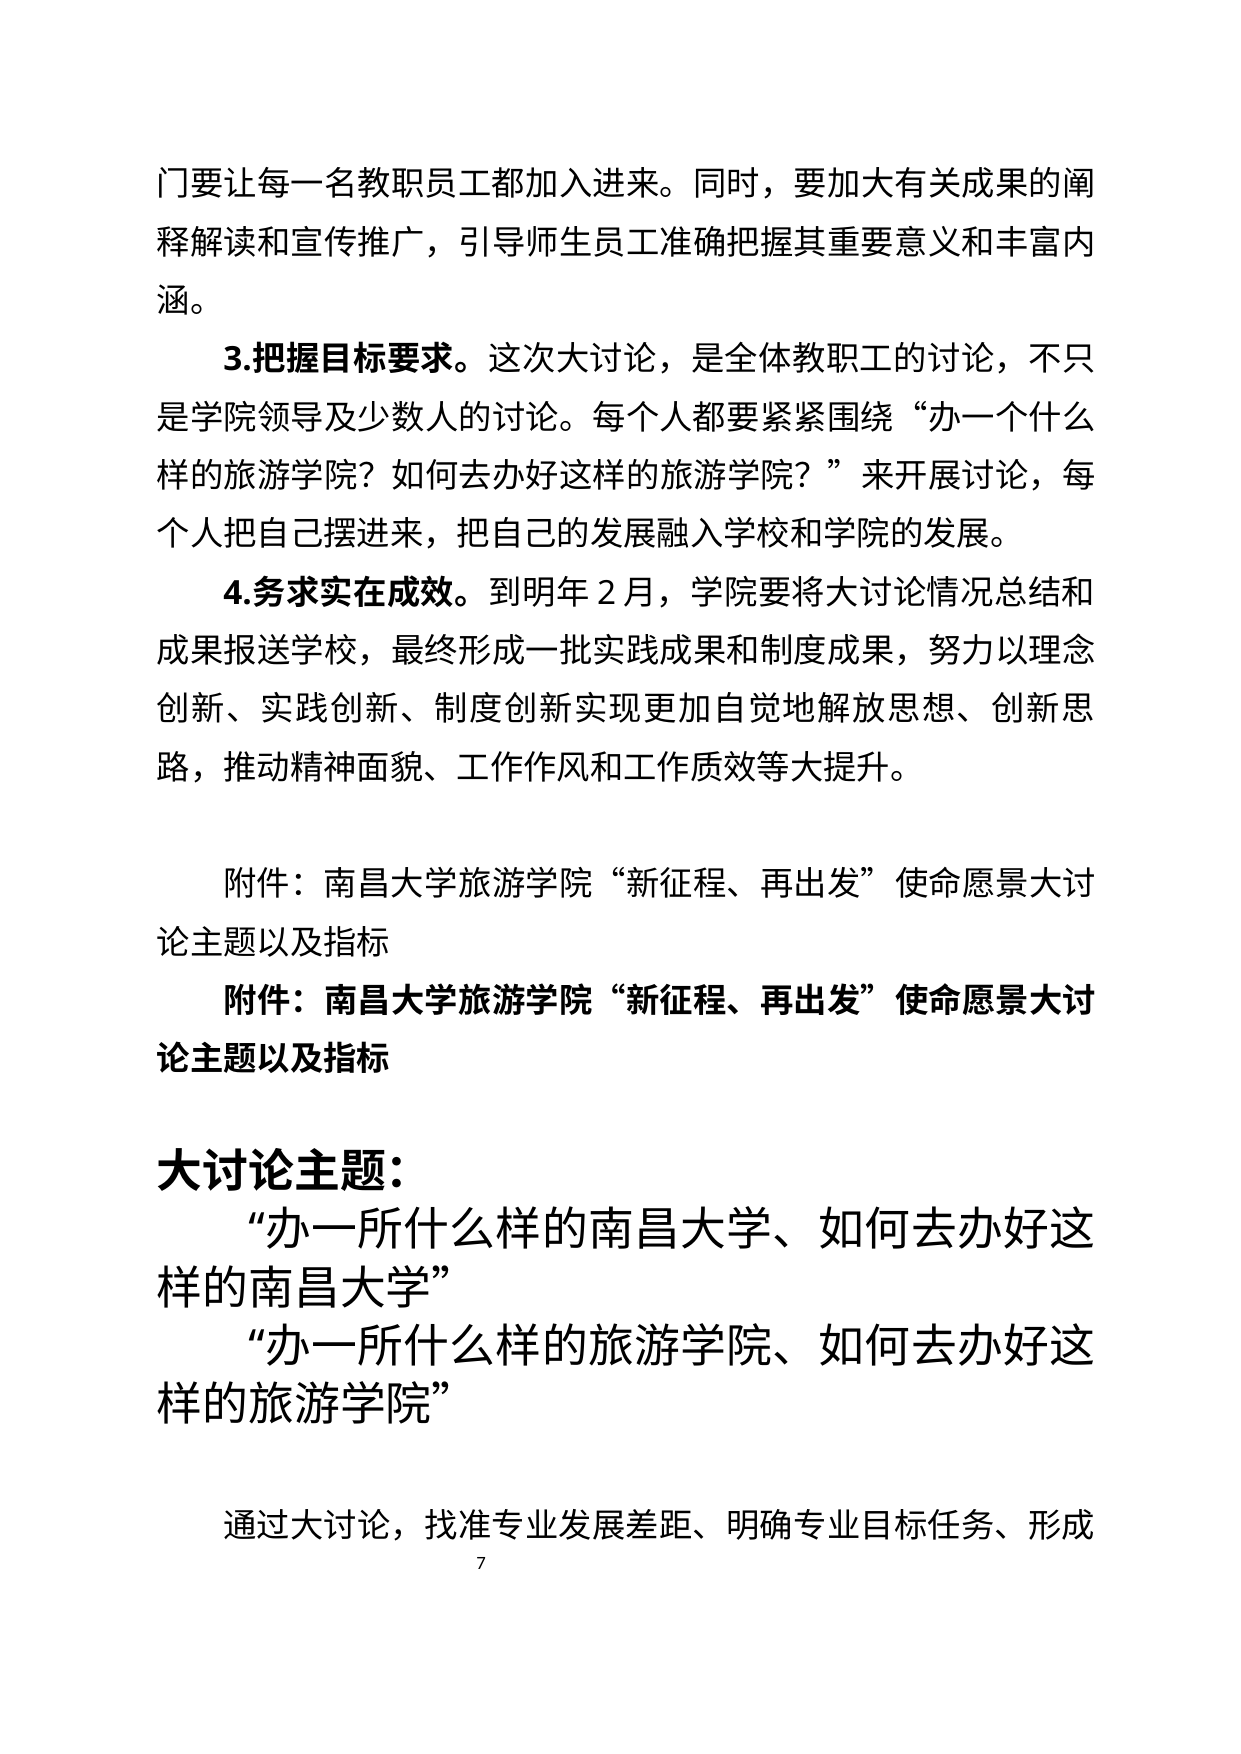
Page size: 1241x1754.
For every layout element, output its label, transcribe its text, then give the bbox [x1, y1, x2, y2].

text 3.把握目标要求。这次大讨论，是全体教职工的讨论，不只是学院领导及少数人的讨论。每个人都要紧紧围绕“办一个什么样的旅游学院？如何去办好这样的旅游学院？”来开展讨论，每个人把自己摆进来，把自己的发展融入学校和学院的发展。 [156, 324, 1096, 557]
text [156, 1491, 1096, 1549]
text 附件：南昌大学旅游学院“新征程、再出发”使命愿景大讨论主题以及指标 [156, 849, 1096, 966]
text 4.务求实在成效。到明年2月，学院要将大讨论情况总结和成果报送学校，最终形成一批实践成果和制度成果，努力以理念创新、实践创新、制度创新实现更加自觉地解放思想、创新思路，推动精神面貌、工作作风和工作质效等大提升。 [156, 557, 1096, 791]
text “办一所什么样的南昌大学、如何去办好这样的南昌大学” [156, 1199, 1096, 1316]
text 附件：南昌大学旅游学院“新征程、再出发”使命愿景大讨论主题以及指标 [156, 966, 1096, 1082]
text 大讨论主题： [156, 1141, 1096, 1199]
text “办一所什么样的旅游学院、如何去办好这样的旅游学院” [156, 1316, 1096, 1432]
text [156, 149, 1096, 324]
